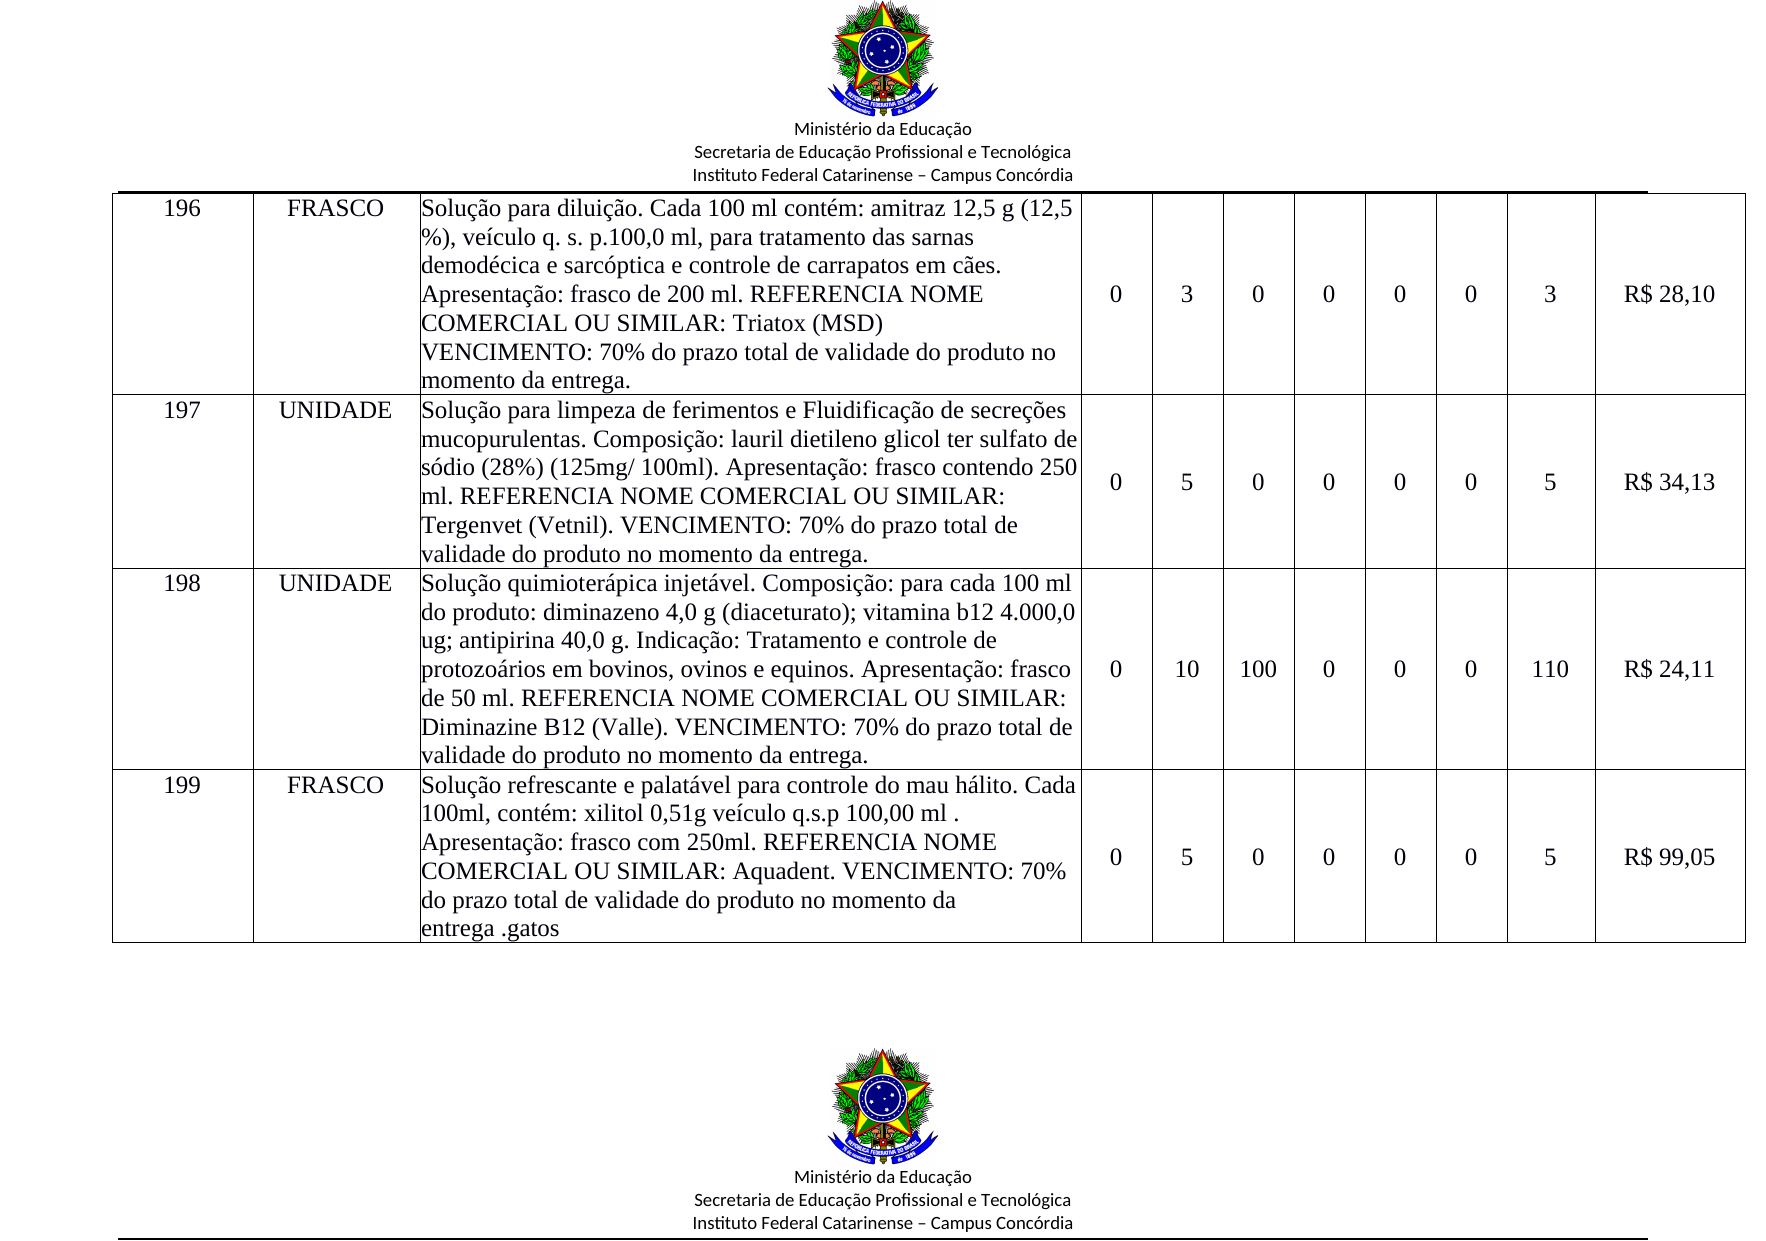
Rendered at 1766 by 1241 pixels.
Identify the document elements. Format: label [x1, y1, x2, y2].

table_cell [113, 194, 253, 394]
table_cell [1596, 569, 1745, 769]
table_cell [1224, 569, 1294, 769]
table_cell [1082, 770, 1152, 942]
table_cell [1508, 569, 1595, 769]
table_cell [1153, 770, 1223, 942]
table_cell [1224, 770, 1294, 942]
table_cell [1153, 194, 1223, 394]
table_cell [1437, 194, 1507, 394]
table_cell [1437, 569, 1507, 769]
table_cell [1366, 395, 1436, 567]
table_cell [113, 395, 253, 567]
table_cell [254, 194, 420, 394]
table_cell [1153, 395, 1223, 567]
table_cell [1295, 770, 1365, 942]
picture [827, 0, 939, 118]
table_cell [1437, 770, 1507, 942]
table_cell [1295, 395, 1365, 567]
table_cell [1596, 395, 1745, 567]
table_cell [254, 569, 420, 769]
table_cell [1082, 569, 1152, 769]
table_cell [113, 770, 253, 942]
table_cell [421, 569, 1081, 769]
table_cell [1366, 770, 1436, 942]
picture [827, 1047, 939, 1166]
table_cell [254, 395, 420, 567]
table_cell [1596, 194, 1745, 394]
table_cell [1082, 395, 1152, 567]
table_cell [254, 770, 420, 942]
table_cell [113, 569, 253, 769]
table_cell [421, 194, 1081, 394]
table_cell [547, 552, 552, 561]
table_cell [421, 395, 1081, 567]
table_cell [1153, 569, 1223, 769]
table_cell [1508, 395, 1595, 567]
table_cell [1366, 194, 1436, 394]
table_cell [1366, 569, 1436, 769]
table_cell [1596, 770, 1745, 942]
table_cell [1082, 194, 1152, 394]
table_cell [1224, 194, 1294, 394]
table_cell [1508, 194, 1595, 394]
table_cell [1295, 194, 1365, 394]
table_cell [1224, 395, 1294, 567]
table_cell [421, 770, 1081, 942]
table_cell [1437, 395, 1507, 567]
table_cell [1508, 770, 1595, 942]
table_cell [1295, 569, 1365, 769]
